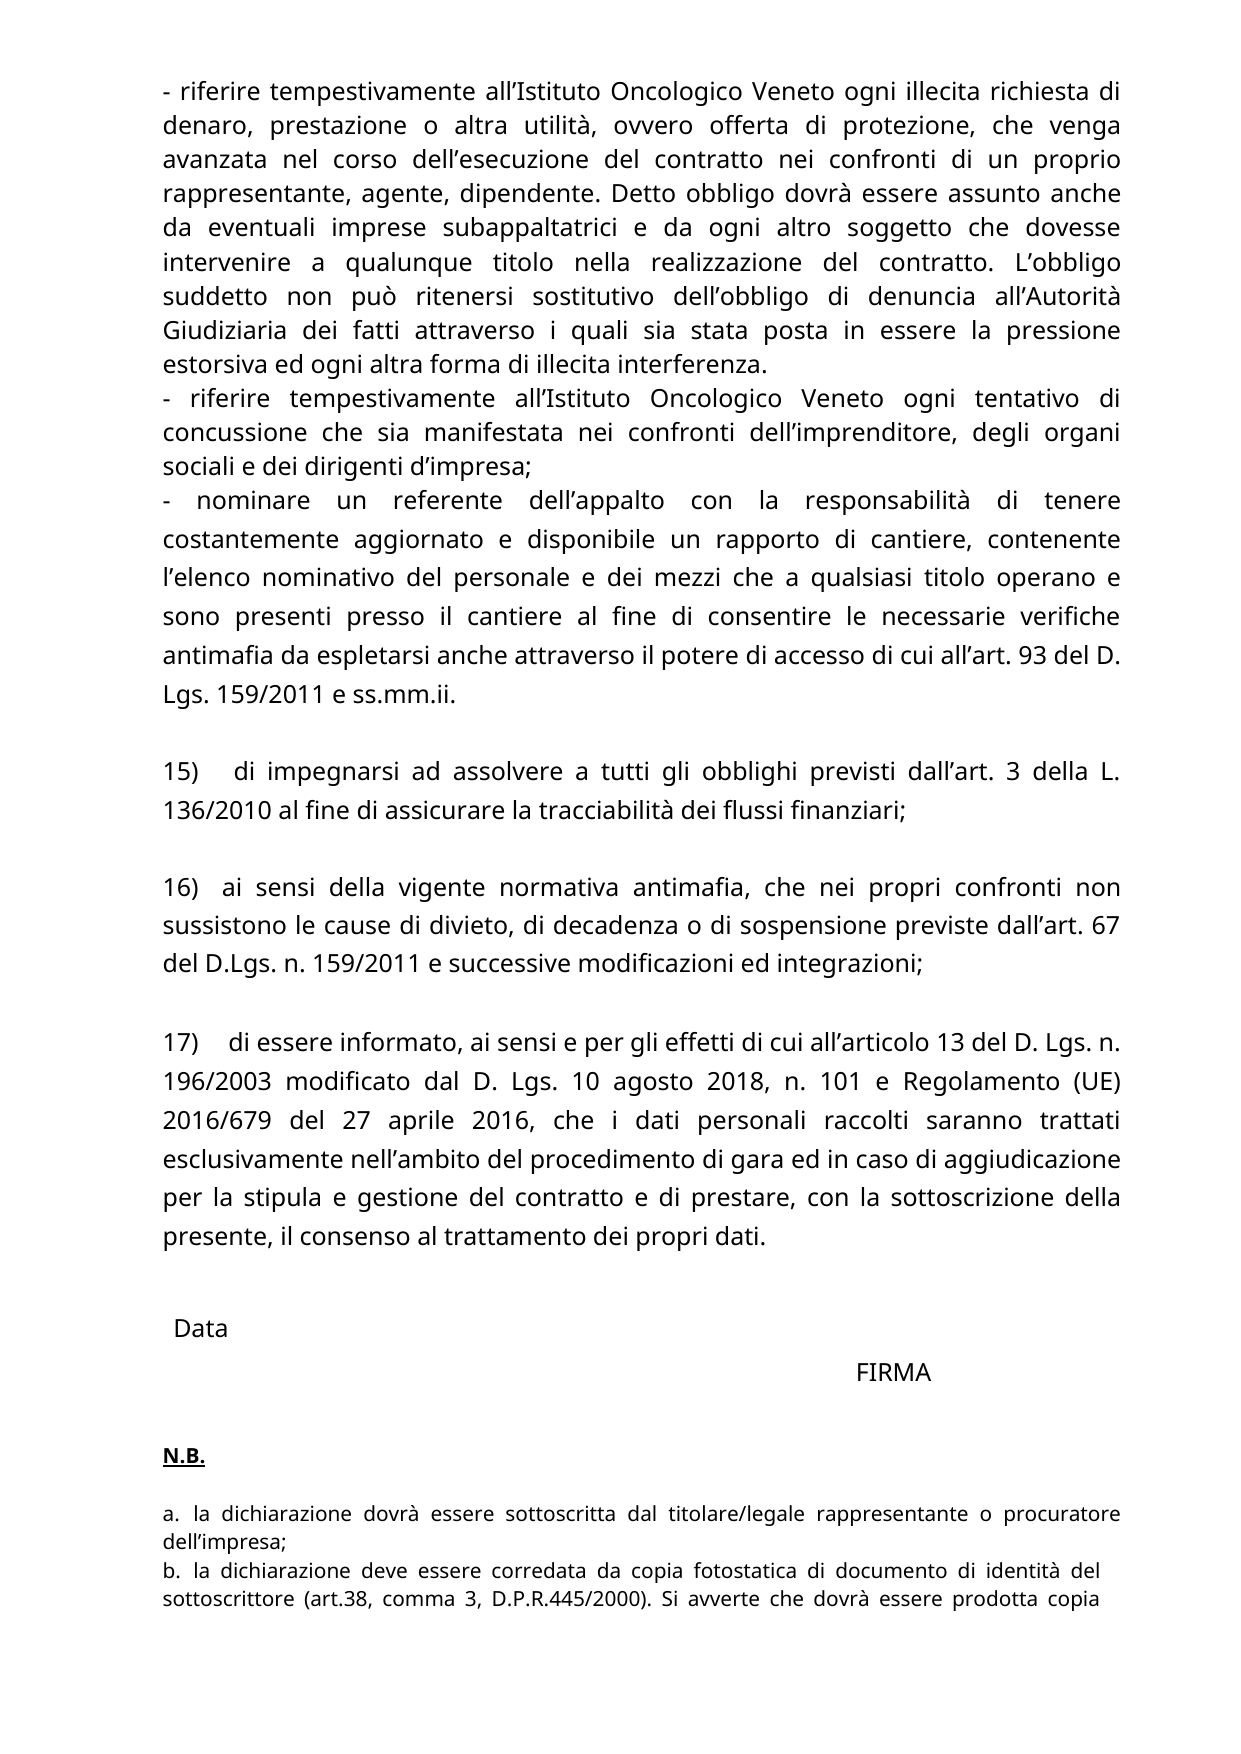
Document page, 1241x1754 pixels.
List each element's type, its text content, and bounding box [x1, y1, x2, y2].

list ai sensi della vigente normativa antimafia, che nei propri confronti non sussistono le cause di divieto, di decadenza o di sospensione previste dall’art. 67 del D.Lgs. n. 159/2011 e successive modificazioni ed integrazioni; [162, 869, 1122, 980]
list di impegnarsi ad assolvere a tutti gli obblighi previsti dall’art. 3 della L. 136/2010 al fine di assicurare la tracciabilità dei flussi finanziari; [162, 754, 1122, 826]
text - nominare un referente dell’appalto con la responsabilità di tenere costantemente aggiornato e disponibile un rapporto di cantiere, contenente l’elenco nominativo del personale e dei mezzi che a qualsiasi titolo operano e sono presenti presso il cantiere al fine di consentire le necessarie verifiche antimafia da espletarsi anche attraverso il potere di accesso di cui all’art. 93 del D. Lgs. 159/2011 e ss.mm.ii. [162, 483, 1122, 710]
text - riferire tempestivamente all’Istituto Oncologico Veneto ogni tentativo di concussione che sia manifestata nei confronti dell’imprenditore, degli organi sociali e dei dirigenti d’impresa; [162, 380, 1122, 483]
list la dichiarazione dovrà essere sottoscritta dal titolare/legale rappresentante o procuratore dell’impresa; [162, 1499, 1122, 1556]
text Data [173, 1311, 1122, 1345]
text - riferire tempestivamente all’Istituto Oncologico Veneto ogni illecita richiesta di denaro, prestazione o altra utilità, ovvero offerta di protezione, che venga avanzata nel corso dell’esecuzione del contratto nei confronti di un proprio rappresentante, agente, dipendente. Detto obbligo dovrà essere assunto anche da eventuali imprese subappaltatrici e da ogni altro soggetto che dovesse intervenire a qualunque titolo nella realizzazione del contratto. L’obbligo suddetto non può ritenersi sostitutivo dell’obbligo di denuncia all’Autorità Giudiziaria dei fatti attraverso i quali sia stata posta in essere la pressione estorsiva ed ogni altra forma di illecita interferenza. [162, 74, 1122, 380]
text N.B. [162, 1441, 1122, 1470]
list di essere informato, ai sensi e per gli effetti di cui all’articolo 13 del D. Lgs. n. 196/2003 modificato dal D. Lgs. 10 agosto 2018, n. 101 e Regolamento (UE) 2016/679 del 27 aprile 2016, che i dati personali raccolti saranno trattati esclusivamente nell’ambito del procedimento di gara ed in caso di aggiudicazione per la stipula e gestione del contratto e di prestare, con la sottoscrizione della presente, il consenso al trattamento dei propri dati. [162, 1025, 1122, 1253]
text FIRMA [837, 1354, 1122, 1388]
